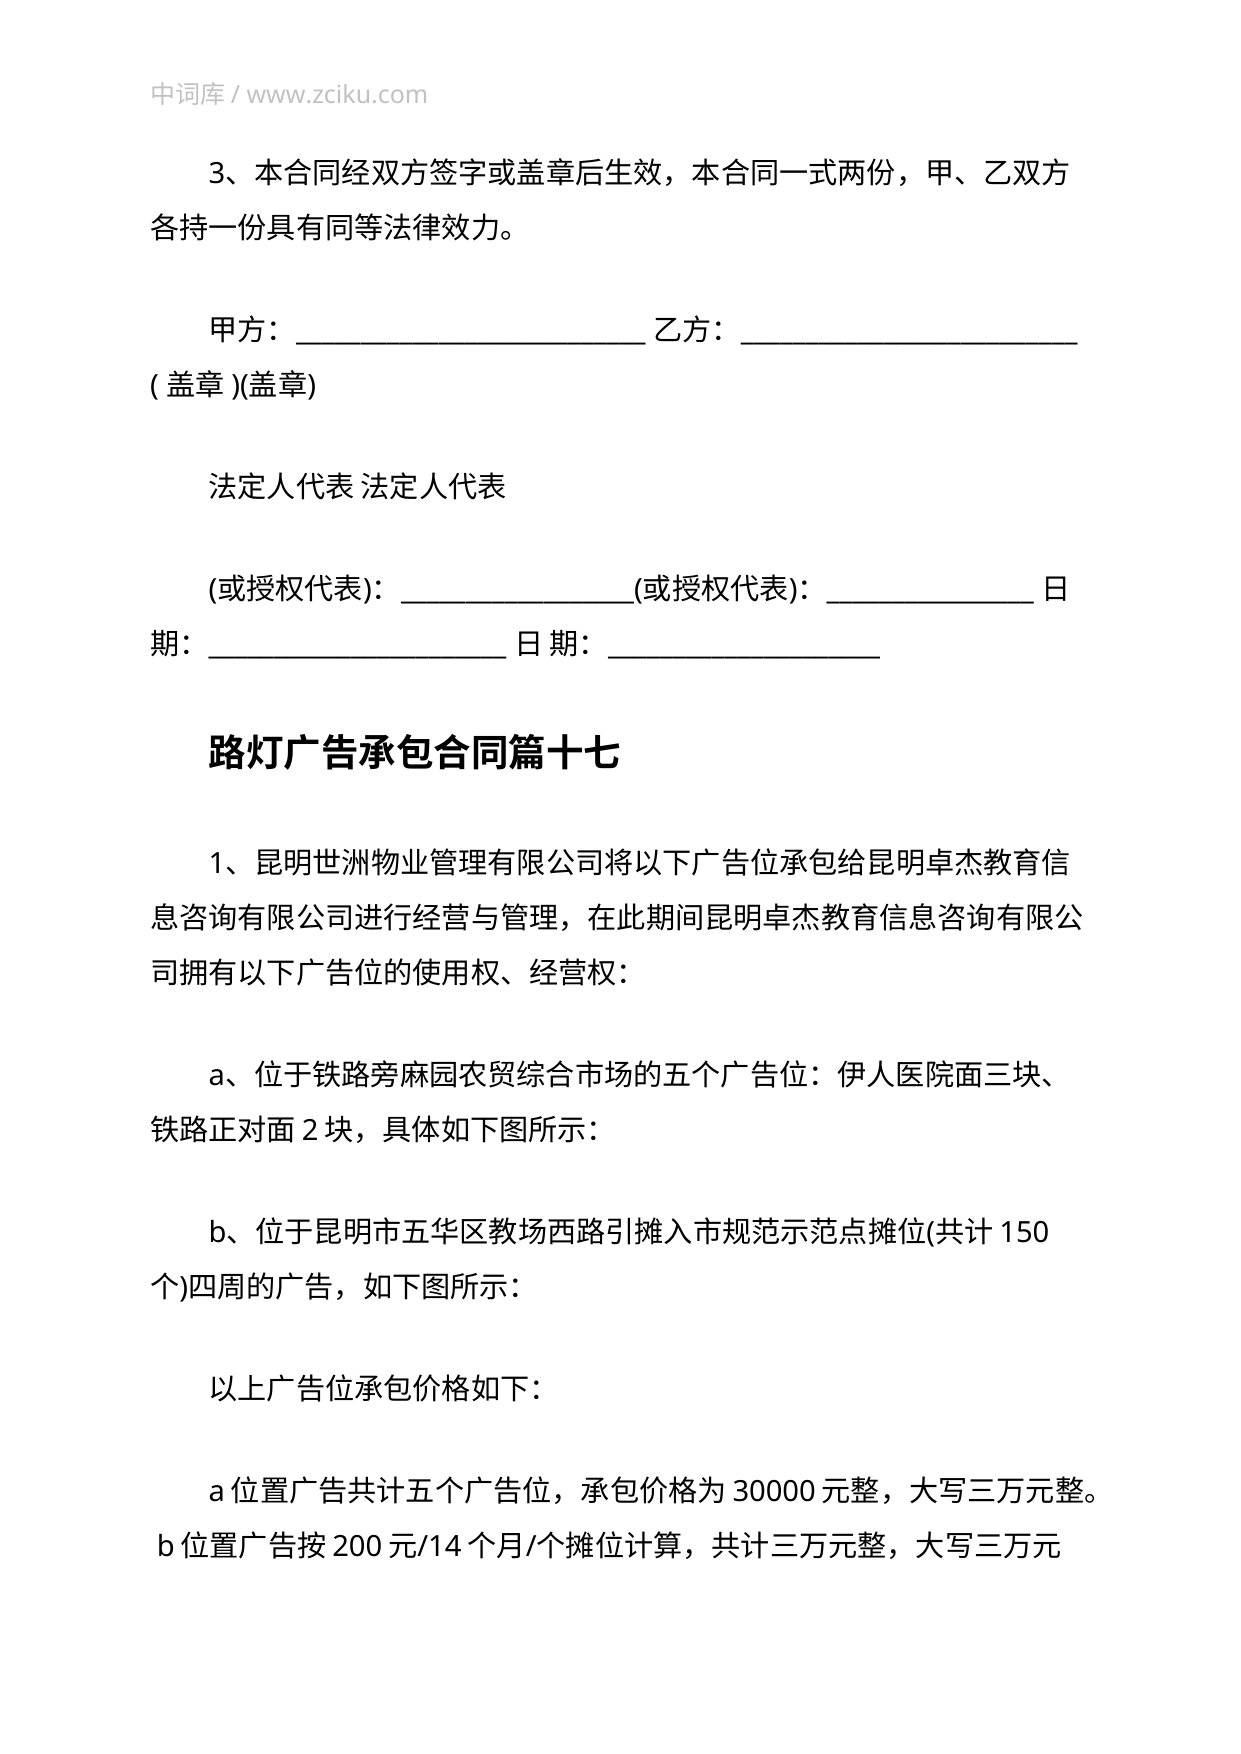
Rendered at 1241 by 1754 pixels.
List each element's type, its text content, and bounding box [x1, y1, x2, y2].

text 甲方：___________________________ 乙方：__________________________ ( 盖章 )(盖章) [150, 307, 1090, 404]
text (或授权代表)：__________________(或授权代表)：________________ 日期：_______________________ 日 期：_____________________ [150, 566, 1090, 663]
text a、位于铁路旁麻园农贸综合市场的五个广告位：伊人医院面三块、铁路正对面2块，具体如下图所示： [150, 1052, 1090, 1149]
text 路灯广告承包合同篇十七 [150, 722, 1090, 777]
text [150, 1467, 1090, 1565]
text b、位于昆明市五华区教场西路引摊入市规范示范点摊位(共计150个)四周的广告，如下图所示： [150, 1208, 1090, 1306]
text 1、昆明世洲物业管理有限公司将以下广告位承包给昆明卓杰教育信息咨询有限公司进行经营与管理，在此期间昆明卓杰教育信息咨询有限公司拥有以下广告位的使用权、经营权： [150, 840, 1090, 992]
text 以上广告位承包价格如下： [150, 1366, 1090, 1408]
text 法定人代表 法定人代表 [150, 464, 1090, 506]
text 3、本合同经双方签字或盖章后生效，本合同一式两份，甲、乙双方各持一份具有同等法律效力。 [150, 150, 1090, 247]
